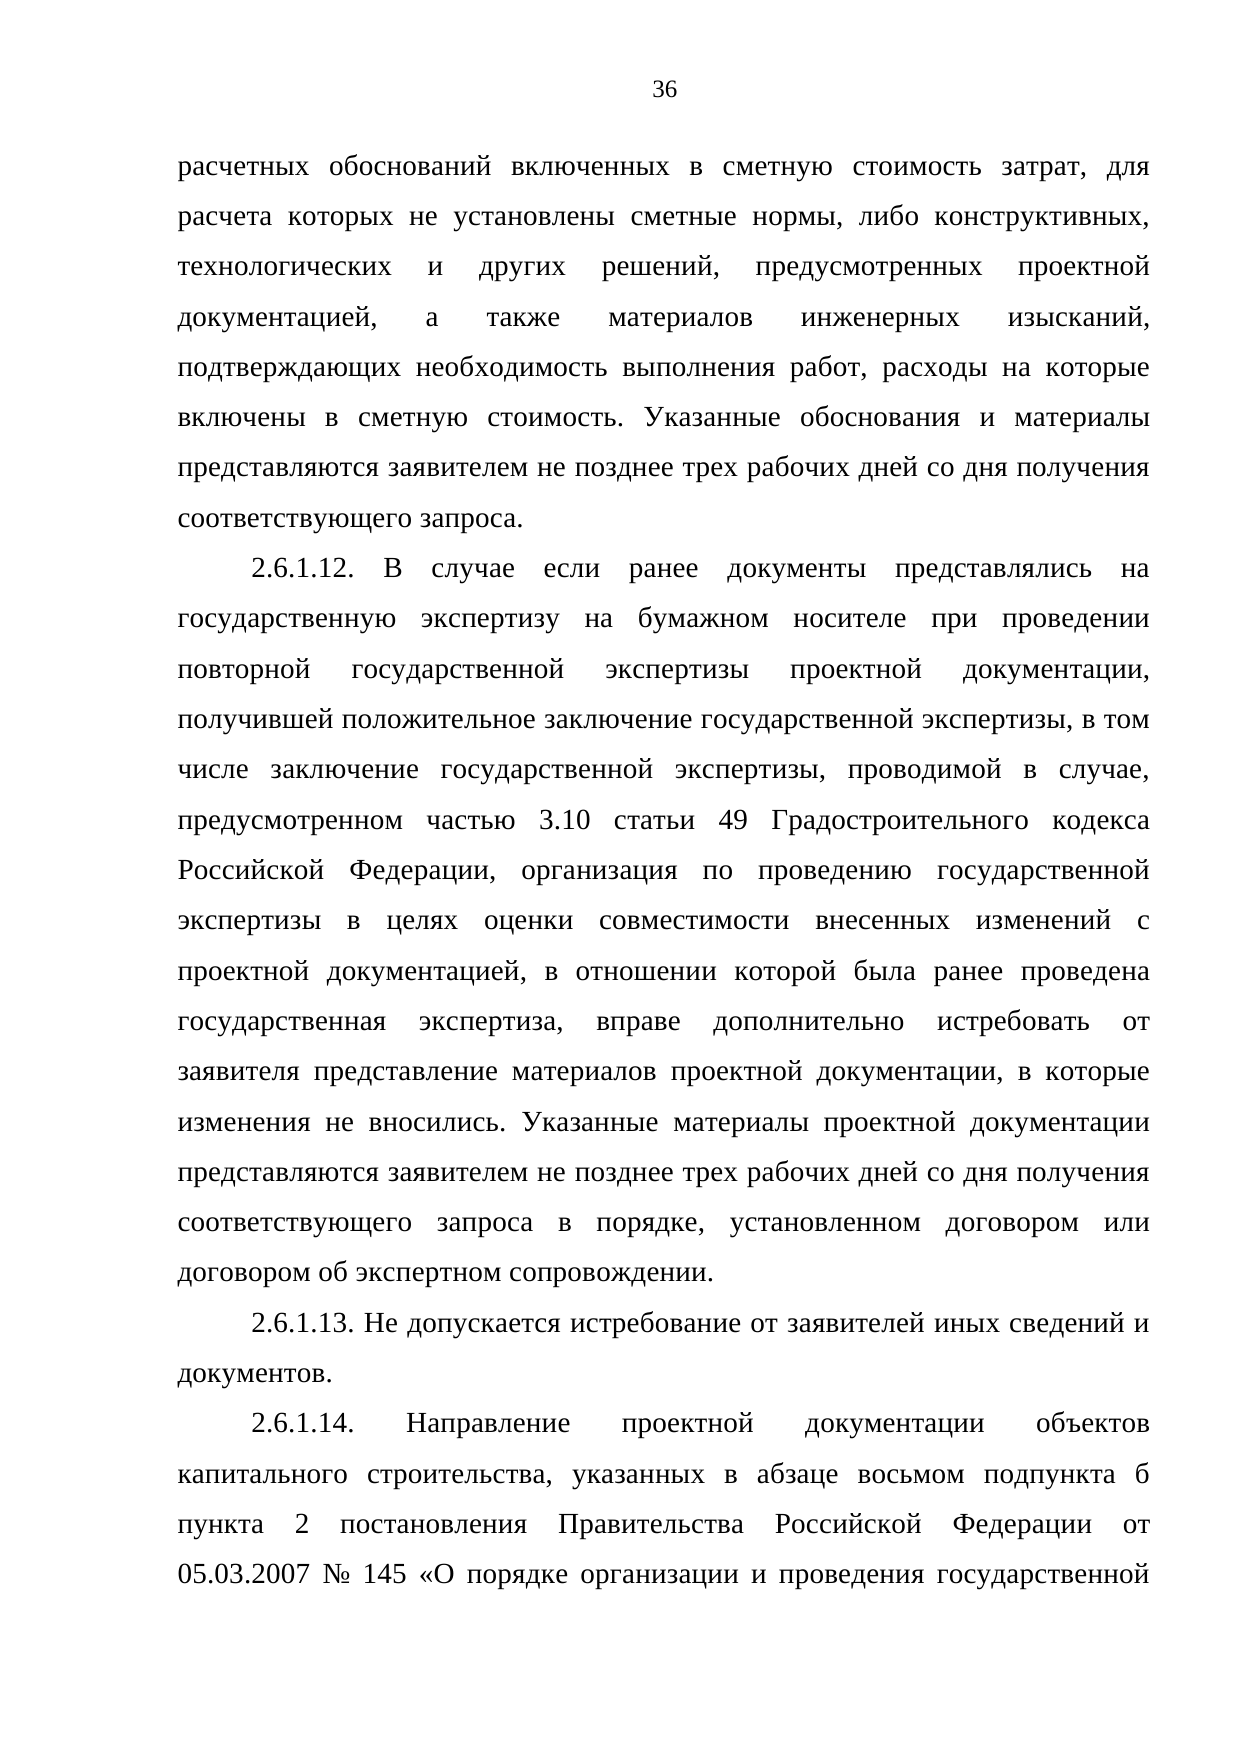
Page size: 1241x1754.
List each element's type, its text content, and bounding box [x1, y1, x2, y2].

text 2.6.1.13. Не допускается истребование от заявителей иных сведений и документов. [177, 1305, 1152, 1389]
text 2.6.1.12. В случае если ранее документы представлялись на государственную экспертизу на бумажном носителе при проведении повторной государственной экспертизы проектной документации, получившей положительное заключение государственной экспертизы, в том числе заключение государственной экспертизы, проводимой в случае, предусмотренном частью 3.10 статьи 49 Градостроительного кодекса Российской Федерации, организация по проведению государственной экспертизы в целях оценки совместимости внесенных изменений с проектной документацией, в отношении которой была ранее проведена государственная экспертиза, вправе дополнительно истребовать от заявителя представление материалов проектной документации, в которые изменения не вносились. Указанные материалы проектной документации представляются заявителем не позднее трех рабочих дней со дня получения соответствующего запроса в порядке, установленном договором или договором об экспертном сопровождении. [177, 550, 1152, 1288]
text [177, 1406, 1152, 1590]
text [177, 148, 1152, 533]
